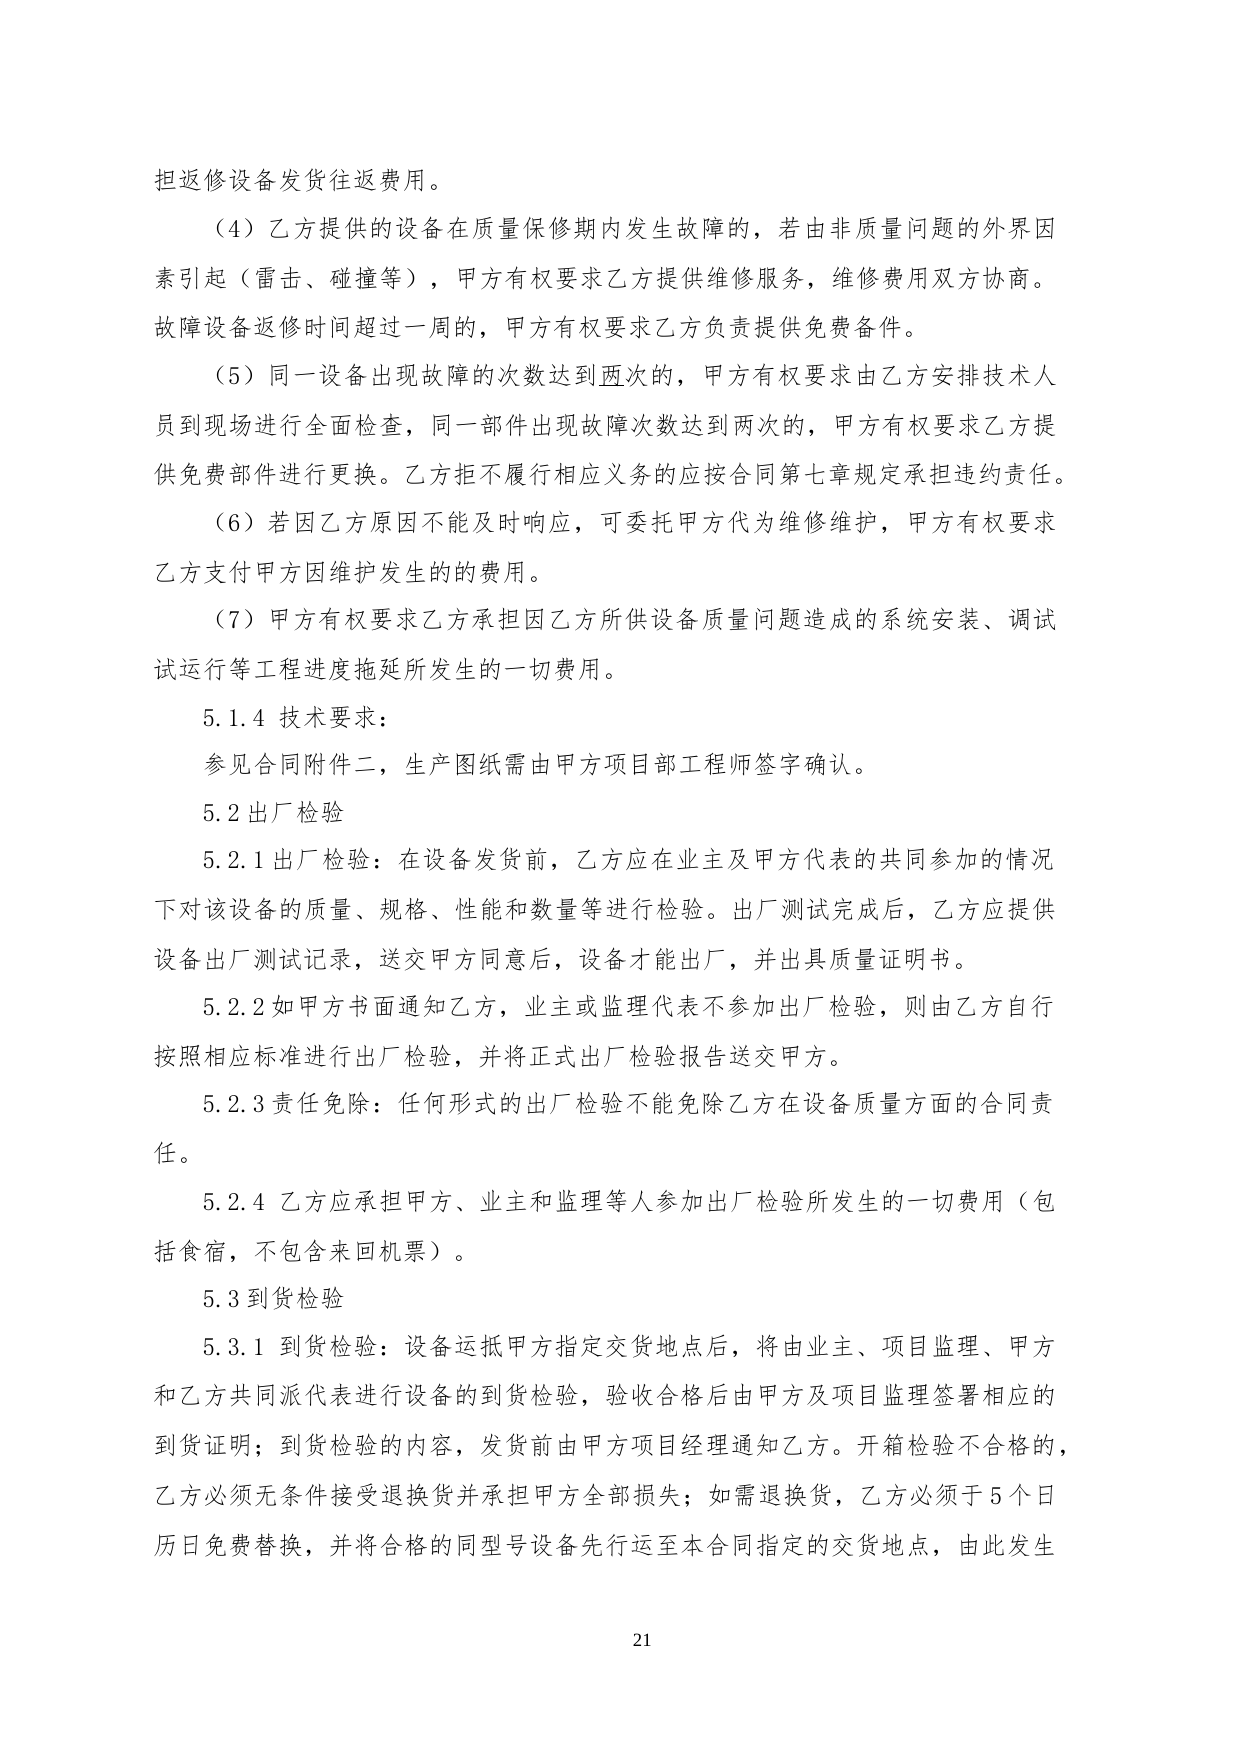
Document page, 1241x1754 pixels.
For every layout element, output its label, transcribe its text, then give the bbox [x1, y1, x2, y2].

text （5）同一设备出现故障的次数达到两次的，甲方有权要求由乙方安排技术人员到现场进行全面检查，同一部件出现故障次数达到两次的，甲方有权要求乙方提供免费部件进行更换。乙方拒不履行相应义务的应按合同第七章规定承担违约责任。 [152, 357, 1057, 490]
text 5.3到货检验 [152, 1280, 1057, 1313]
text （7）甲方有权要求乙方承担因乙方所供设备质量问题造成的系统安装、调试、试运行等工程进度拖延所发生的一切费用。 [152, 601, 1057, 684]
text 5.1.4 技术要求： [152, 699, 1057, 732]
text 5.2.1出厂检验：在设备发货前，乙方应在业主及甲方代表的共同参加的情况下对该设备的质量、规格、性能和数量等进行检验。出厂测试完成后，乙方应提供设备出厂测试记录，送交甲方同意后，设备才能出厂，并出具质量证明书。 [152, 841, 1057, 974]
text 参见合同附件二，生产图纸需由甲方项目部工程师签字确认。 [152, 746, 1057, 779]
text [152, 162, 1057, 196]
text （4）乙方提供的设备在质量保修期内发生故障的，若由非质量问题的外界因素引起（雷击、碰撞等），甲方有权要求乙方提供维修服务，维修费用双方协商。故障设备返修时间超过一周的，甲方有权要求乙方负责提供免费备件。 [152, 210, 1057, 343]
text 5.2.3责任免除：任何形式的出厂检验不能免除乙方在设备质量方面的合同责任。 [152, 1086, 1057, 1169]
text （6）若因乙方原因不能及时响应，可委托甲方代为维修维护，甲方有权要求乙方支付甲方因维护发生的的费用。 [152, 504, 1057, 587]
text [152, 1328, 1057, 1560]
text 5.2.4 乙方应承担甲方、业主和监理等人参加出厂检验所发生的一切费用（包括食宿，不包含来回机票）。 [152, 1183, 1057, 1266]
text 5.2.2如甲方书面通知乙方，业主或监理代表不参加出厂检验，则由乙方自行按照相应标准进行出厂检验，并将正式出厂检验报告送交甲方。 [152, 988, 1057, 1071]
text 5.2出厂检验 [152, 794, 1057, 827]
